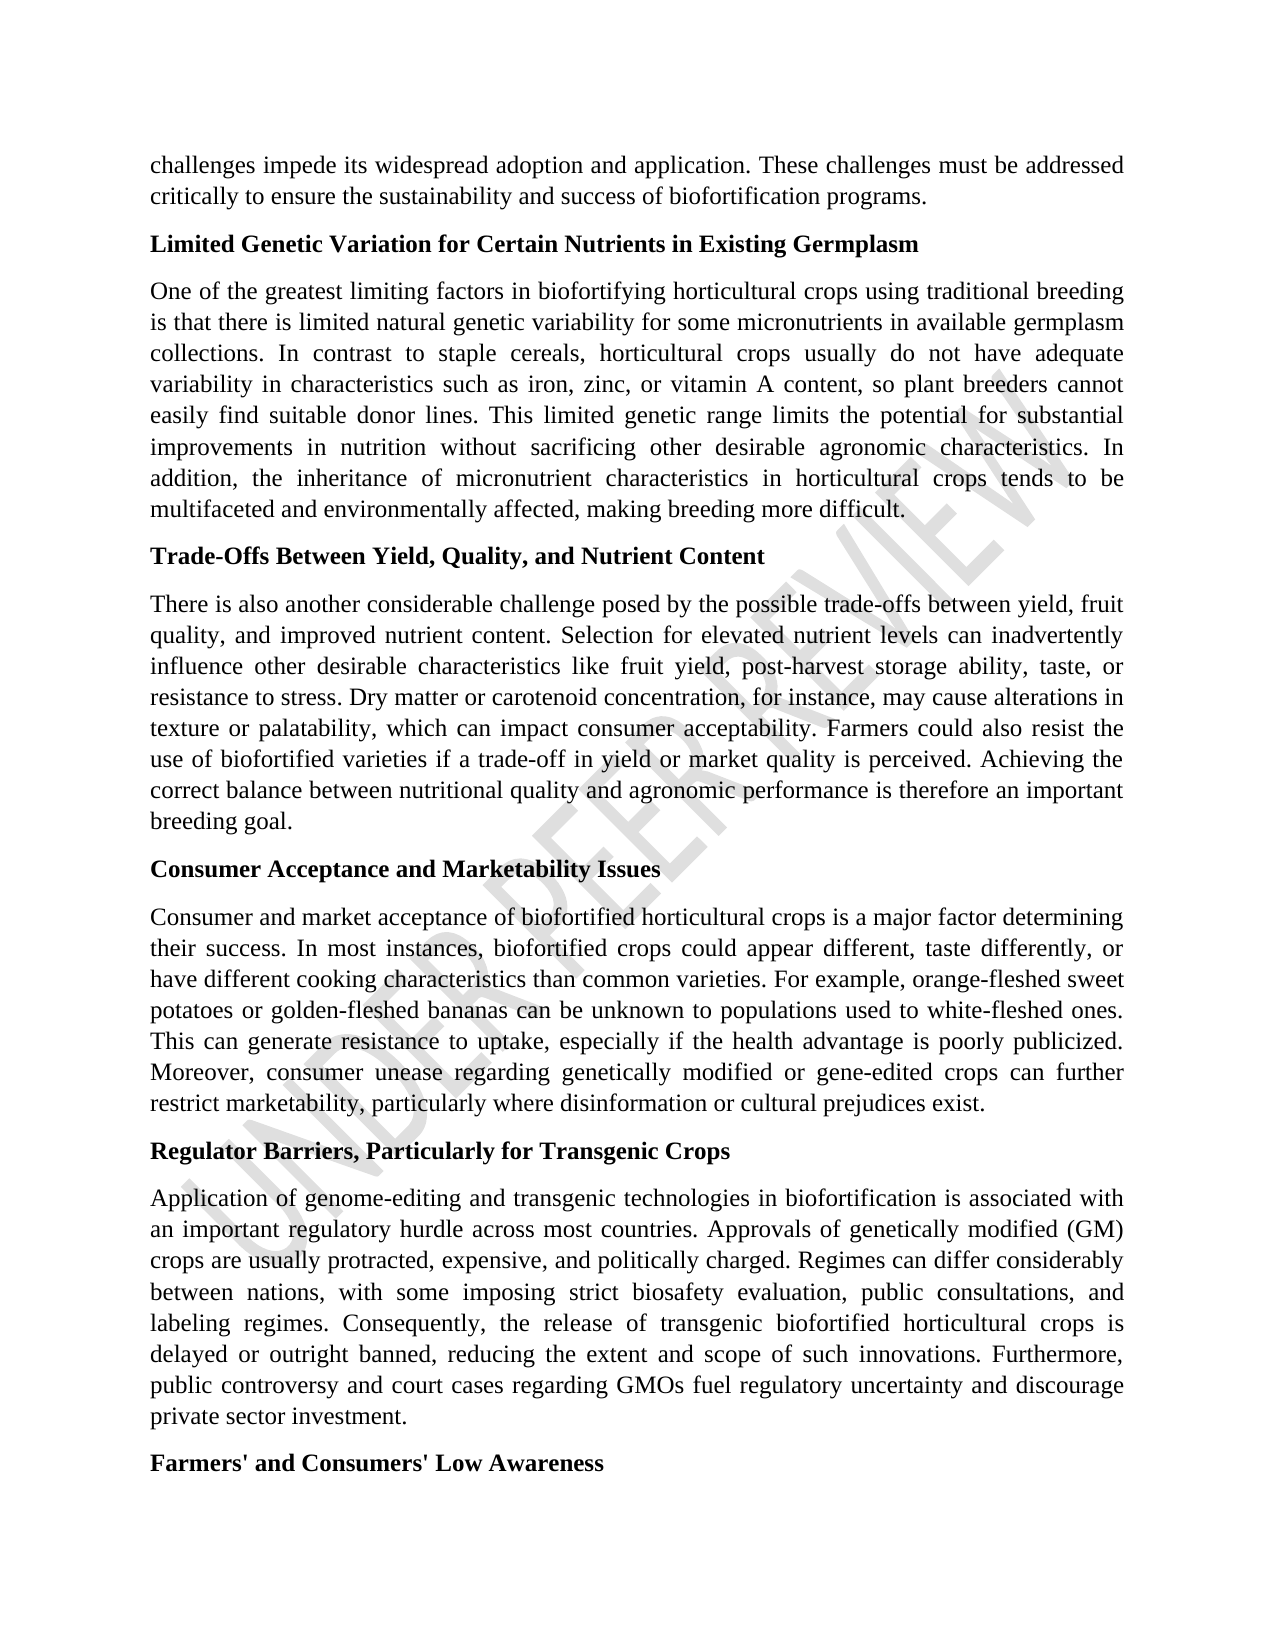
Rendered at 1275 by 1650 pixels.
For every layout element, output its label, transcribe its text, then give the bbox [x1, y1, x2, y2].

text Limited Genetic Variation for Certain Nutrients in Existing Germplasm [150, 229, 1125, 257]
text One of the greatest limiting factors in biofortifying horticultural crops using traditional breeding is that there is limited natural genetic variability for some micronutrients in available germplasm collections. In contrast to staple cereals, horticultural crops usually do not have adequate variability in characteristics such as iron, zinc, or vitamin A content, so plant breeders cannot easily find suitable donor lines. This limited genetic range limits the potential for substantial improvements in nutrition without sacrificing other desirable agronomic characteristics. In addition, the inheritance of micronutrient characteristics in horticultural crops tends to be multifaceted and environmentally affected, making breeding more difficult. [150, 276, 1125, 522]
text Consumer Acceptance and Marketability Issues [150, 854, 1125, 883]
text There is also another considerable challenge posed by the possible trade-offs between yield, fruit quality, and improved nutrient content. Selection for elevated nutrient levels can inadvertently influence other desirable characteristics like fruit yield, post-harvest storage ability, taste, or resistance to stress. Dry matter or carotenoid concentration, for instance, may cause alterations in texture or palatability, which can impact consumer acceptability. Farmers could also resist the use of biofortified varieties if a trade-off in yield or market quality is perceived. Achieving the correct balance between nutritional quality and agronomic performance is therefore an important breeding goal. [150, 589, 1125, 835]
text Farmers' and Consumers' Low Awareness [150, 1448, 1125, 1477]
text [150, 150, 1125, 210]
text Consumer and market acceptance of biofortified horticultural crops is a major factor determining their success. In most instances, biofortified crops could appear different, taste differently, or have different cooking characteristics than common varieties. For example, orange-fleshed sweet potatoes or golden-fleshed bananas can be unknown to populations used to white-fleshed ones. This can generate resistance to uptake, especially if the health advantage is poorly publicized. Moreover, consumer unease regarding genetically modified or gene-edited crops can further restrict marketability, particularly where disinformation or cultural prejudices exist. [150, 902, 1125, 1117]
text Trade-Offs Between Yield, Quality, and Nutrient Content [150, 541, 1125, 570]
text Application of genome-editing and transgenic technologies in biofortification is associated with an important regulatory hurdle across most countries. Approvals of genetically modified (GM) crops are usually protracted, expensive, and politically charged. Regimes can differ considerably between nations, with some imposing strict biosafety evaluation, public consultations, and labeling regimes. Consequently, the release of transgenic biofortified horticultural crops is delayed or outright banned, reducing the extent and scope of such innovations. Furthermore, public controversy and court cases regarding GMOs fuel regulatory uncertainty and discourage private sector investment. [150, 1183, 1125, 1429]
text Regulator Barriers, Particularly for Transgenic Crops [150, 1136, 1125, 1164]
